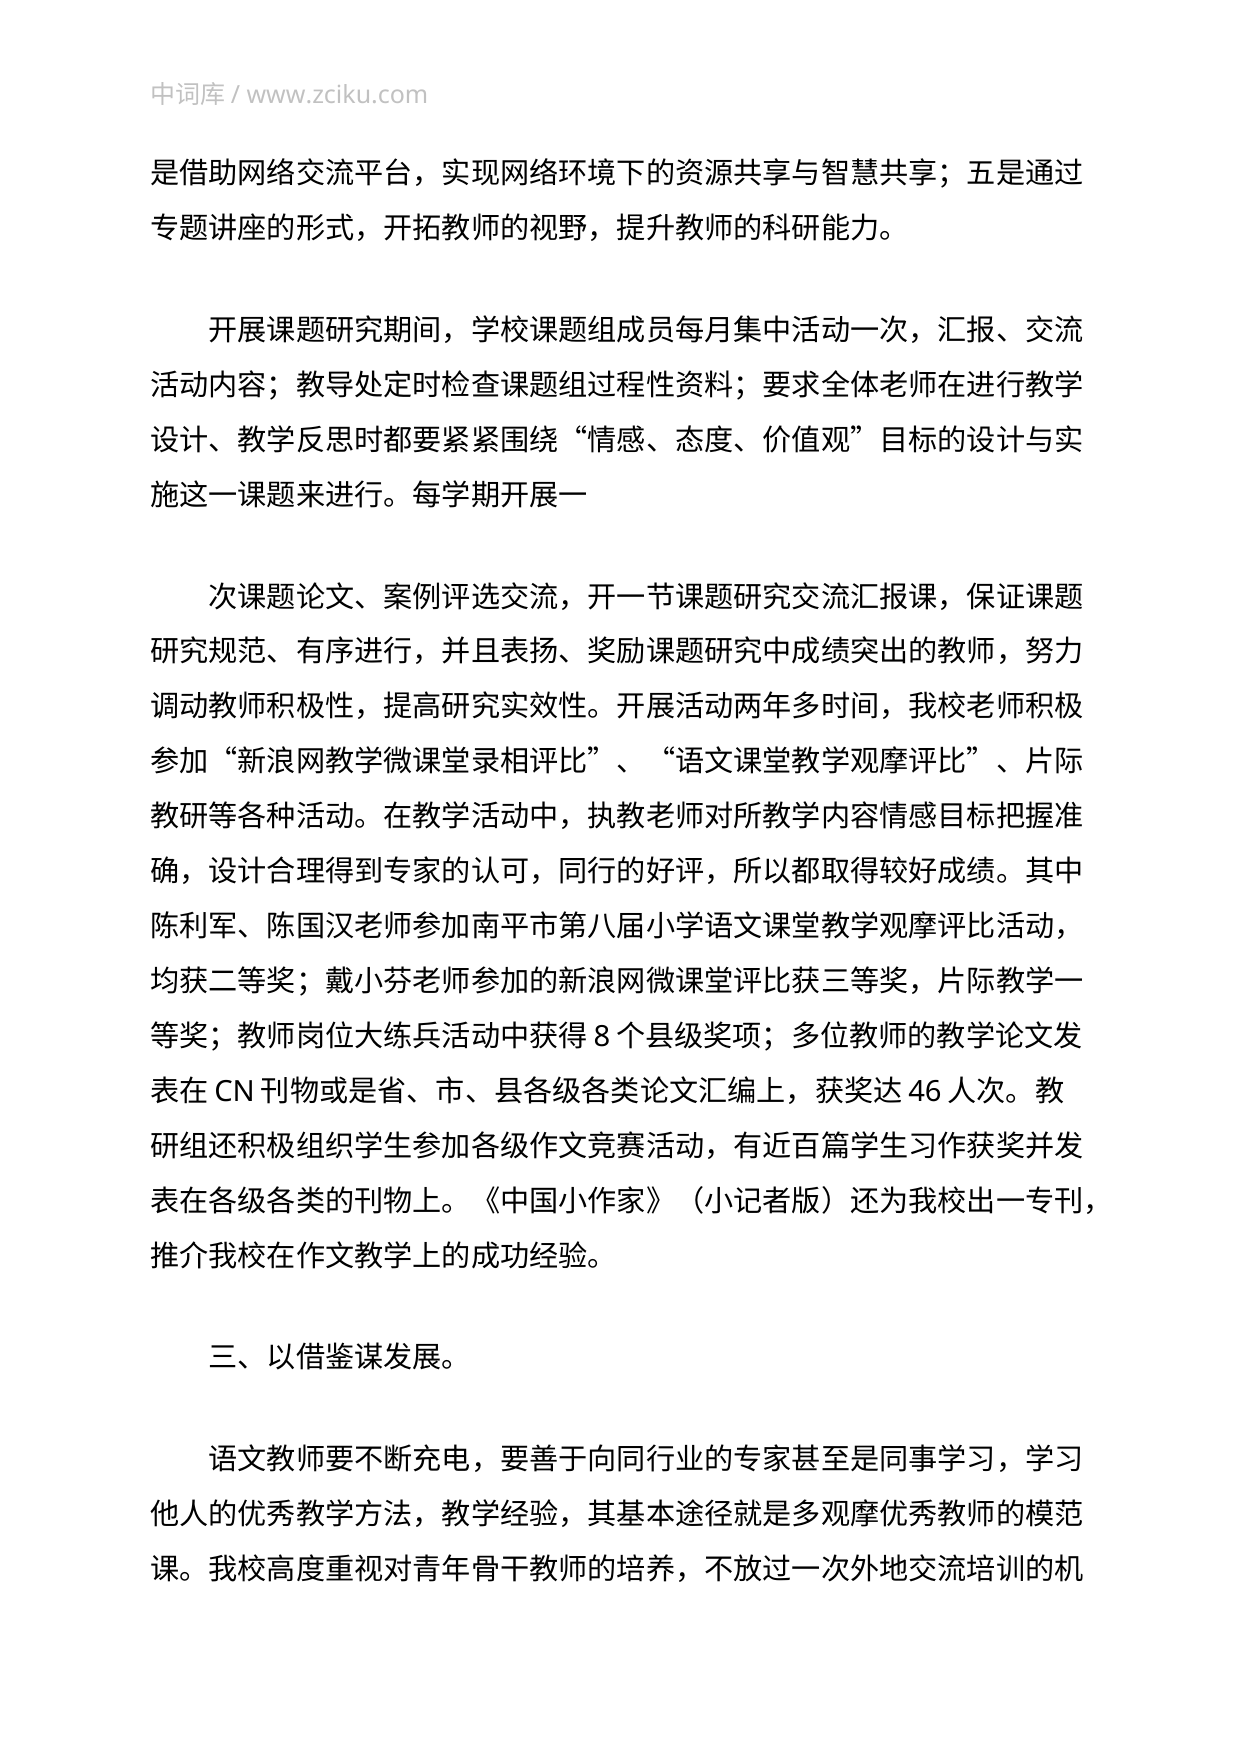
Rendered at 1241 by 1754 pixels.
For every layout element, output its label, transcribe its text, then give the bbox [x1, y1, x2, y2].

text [150, 150, 1090, 247]
text 三、以借鉴谋发展。 [150, 1334, 1090, 1376]
text 次课题论文、案例评选交流，开一节课题研究交流汇报课，保证课题研究规范、有序进行，并且表扬、奖励课题研究中成绩突出的教师，努力调动教师积极性，提高研究实效性。开展活动两年多时间，我校老师积极参加“新浪网教学微课堂录相评比”、“语文课堂教学观摩评比”、片际教研等各种活动。在教学活动中，执教老师对所教学内容情感目标把握准确，设计合理得到专家的认可，同行的好评，所以都取得较好成绩。其中陈利军、陈国汉老师参加南平市第八届小学语文课堂教学观摩评比活动，均获二等奖；戴小芬老师参加的新浪网微课堂评比获三等奖，片际教学一等奖；教师岗位大练兵活动中获得8个县级奖项；多位教师的教学论文发表在CN刊物或是省、市、县各级各类论文汇编上，获奖达46人次。教研组还积极组织学生参加各级作文竞赛活动，有近百篇学生习作获奖并发表在各级各类的刊物上。《中国小作家》（小记者版）还为我校出一专刊，推介我校在作文教学上的成功经验。 [150, 573, 1090, 1274]
text 开展课题研究期间，学校课题组成员每月集中活动一次，汇报、交流活动内容；教导处定时检查课题组过程性资料；要求全体老师在进行教学设计、教学反思时都要紧紧围绕“情感、态度、价值观”目标的设计与实施这一课题来进行。每学期开展一 [150, 307, 1090, 514]
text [150, 1436, 1090, 1588]
